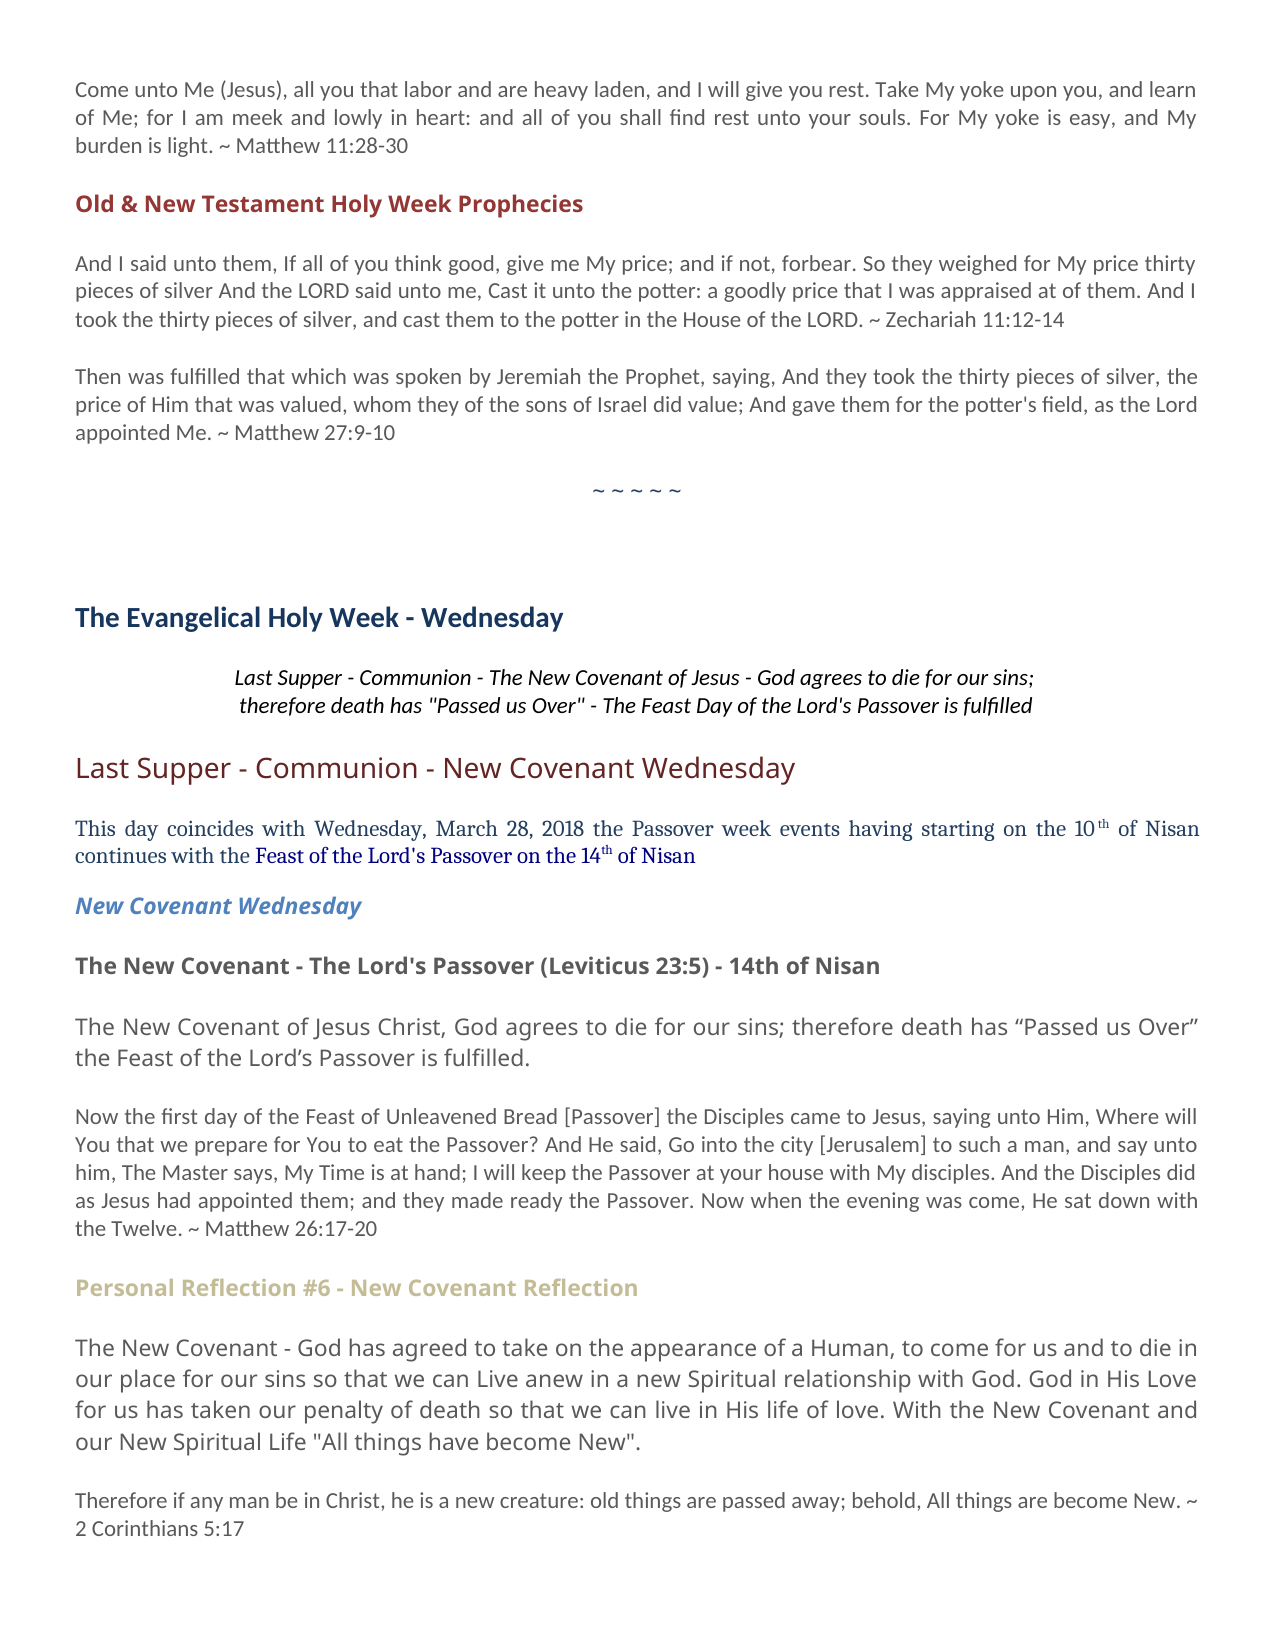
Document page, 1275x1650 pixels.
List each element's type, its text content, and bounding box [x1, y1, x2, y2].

text Old & New Testament Holy Week Prophecies [75, 188, 1200, 219]
text The New Covenant - The Lord's Passover (Leviticus 23:5) - 14th of Nisan [75, 950, 1200, 981]
text Personal Reflection #6 - New Covenant Reflection [75, 1272, 1200, 1303]
subtitle The Evangelical Holy Week - Wednesday [75, 599, 1200, 634]
text Now the first day of the Feast of Unleavened Bread [Passover] the Disciples came to Jesus, saying unto Him, Where will You that we prepare for You to eat the Passover? And He said, Go into the city [Jerusalem] to such a man, and say unto him, The Master says, My Time is at hand; I will keep the Passover at your house with My disciples. And the Disciples did as Jesus had appointed them; and they made ready the Passover. Now when the evening was come, He sat down with the Twelve. ~ Matthew 26:17-20 [75, 1102, 1200, 1242]
text Last Supper - Communion - The New Covenant of Jesus - God agrees to die for our sins; therefore death has "Passed us Over" - The Feast Day of the Lord's Passover is fulfilled [75, 663, 1200, 719]
text The New Covenant - God has agreed to take on the appearance of a Human, to come for us and to die in our place for our sins so that we can Live anew in a new Spiritual relationship with God. God in His Love for us has taken our penalty of death so that we can live in His life of love. With the New Covenant and our New Spiritual Life "All things have become New". [75, 1332, 1200, 1457]
subtitle Last Supper - Communion - New Covenant Wednesday [75, 749, 1200, 787]
text The New Covenant of Jesus Christ, God agrees to die for our sins; therefore death has “Passed us Over” the Feast of the Lord’s Passover is fulfilled. [75, 1011, 1200, 1073]
text Then was fulfilled that which was spoken by Jeremiah the Prophet, saying, And they took the thirty pieces of silver, the price of Him that was valued, whom they of the sons of Israel did value; And gave them for the potter's field, as the Lord appointed Me. ~ Matthew 27:9-10 [75, 362, 1200, 446]
text Therefore if any man be in Christ, he is a new creature: old things are passed away; behold, All things are become New. ~ 2 Corinthians 5:17 [75, 1486, 1200, 1542]
text Come unto Me (Jesus), all you that labor and are heavy laden, and I will give you rest. Take My yoke upon you, and learn of Me; for I am meek and lowly in heart: and all of you shall find rest unto your souls. For My yoke is easy, and My burden is light. ~ Matthew 11:28-30 [75, 75, 1200, 159]
subtitle ~ ~ ~ ~ ~ [75, 475, 1200, 506]
text And I said unto them, If all of you think good, give me My price; and if not, forbear. So they weighed for My price thirty pieces of silver And the LORD said unto me, Cast it unto the potter: a goodly price that I was appraised at of them. And I took the thirty pieces of silver, and cast them to the potter in the House of the LORD. ~ Zechariah 11:12-14 [75, 249, 1200, 333]
subtitle New Covenant Wednesday [75, 890, 1200, 921]
subtitle This day coincides with Wednesday, March 28, 2018 the Passover week events having starting on the 10th of Nisan continues with the Feast of the Lord's Passover on the 14th of Nisan [75, 816, 1200, 869]
